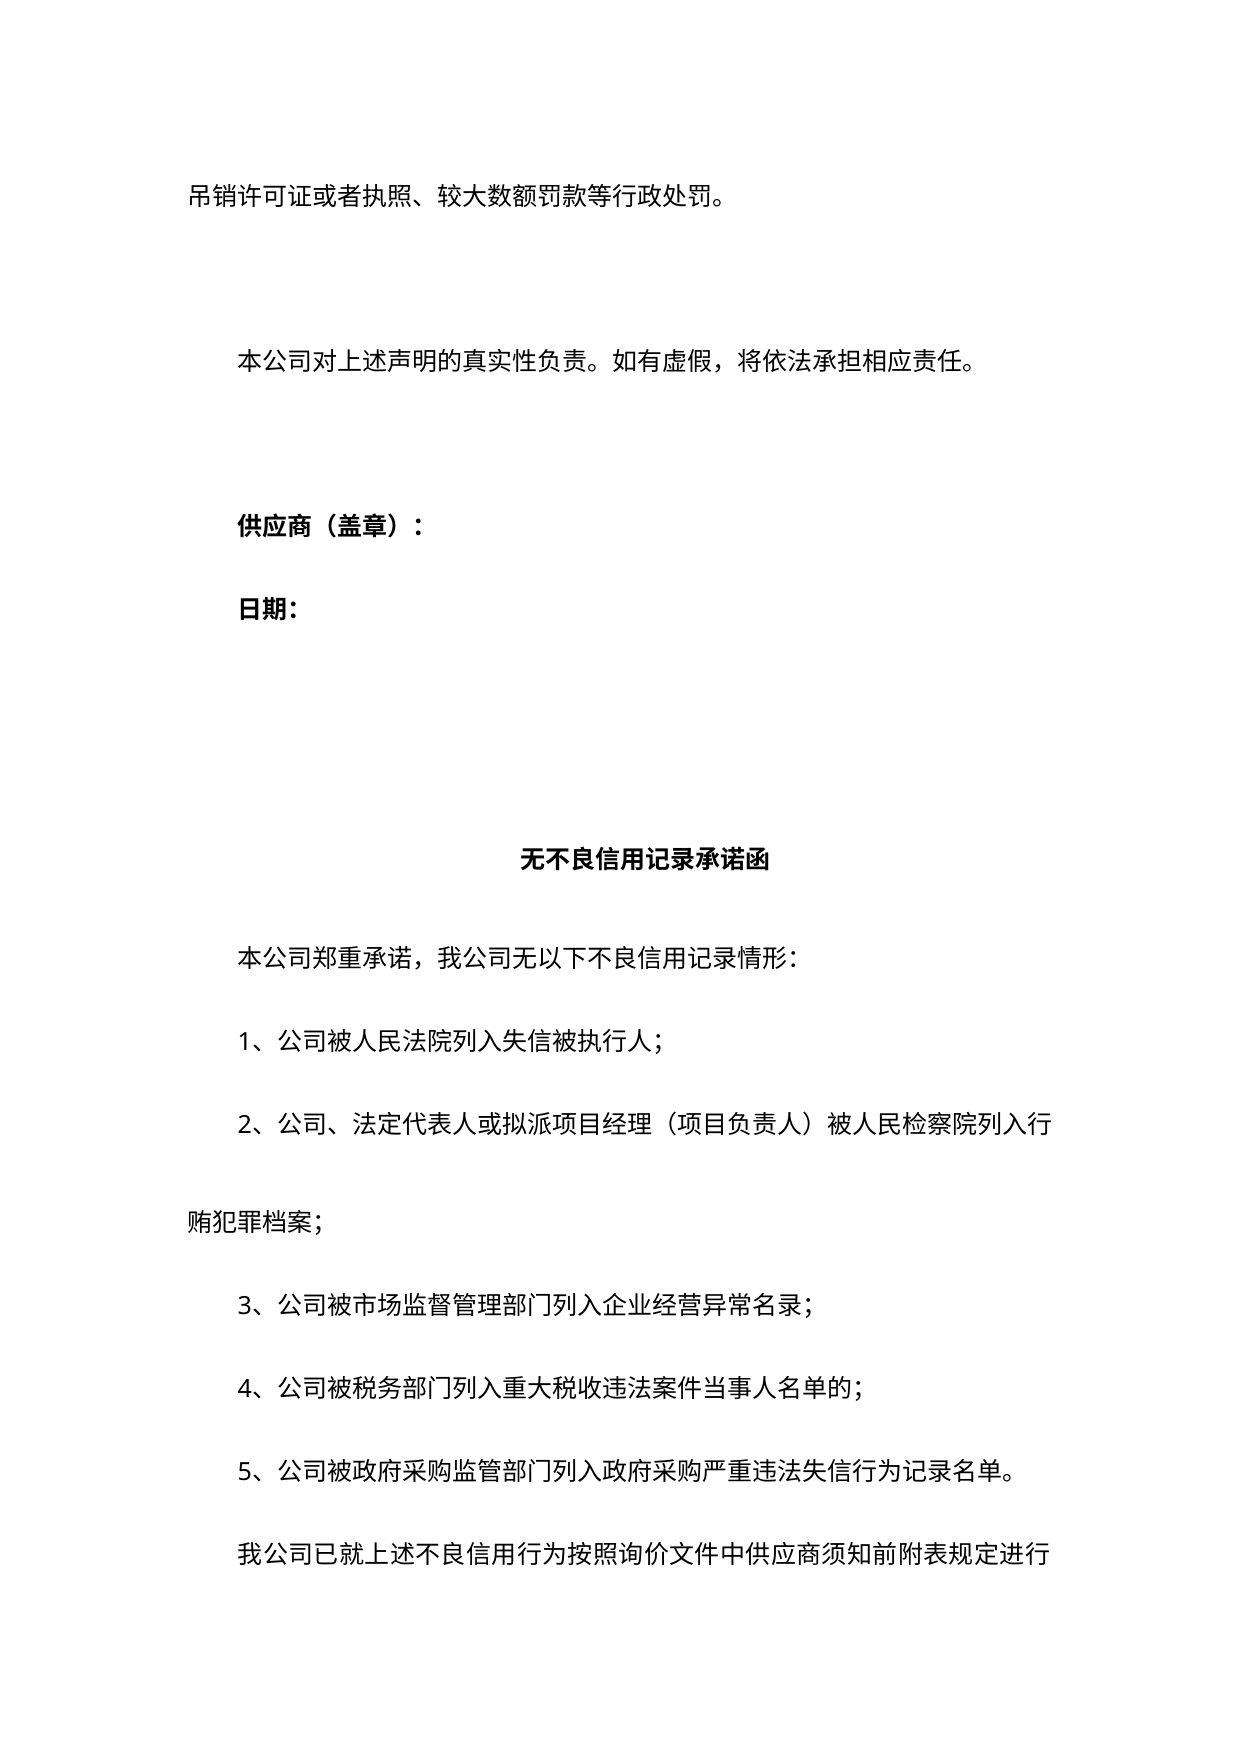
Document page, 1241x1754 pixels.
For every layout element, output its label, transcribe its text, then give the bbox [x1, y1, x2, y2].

text 3、公司被市场监督管理部门列入企业经营异常名录； [187, 1271, 1053, 1336]
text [187, 162, 1053, 227]
text 1、公司被人民法院列入失信被执行人； [187, 1007, 1053, 1072]
text 本公司郑重承诺，我公司无以下不良信用记录情形： [187, 924, 1053, 989]
text 2、公司、法定代表人或拟派项目经理（项目负责人）被人民检察院列入行贿犯罪档案； [187, 1090, 1053, 1253]
text 无不良信用记录承诺函 [187, 825, 1053, 890]
text 供应商（盖章）： [187, 492, 1053, 557]
text 5、公司被政府采购监管部门列入政府采购严重违法失信行为记录名单。 [187, 1437, 1053, 1502]
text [187, 1520, 1053, 1585]
text 本公司对上述声明的真实性负责。如有虚假，将依法承担相应责任。 [187, 327, 1053, 392]
text 日期： [187, 575, 1053, 640]
text 4、公司被税务部门列入重大税收违法案件当事人名单的； [187, 1354, 1053, 1419]
